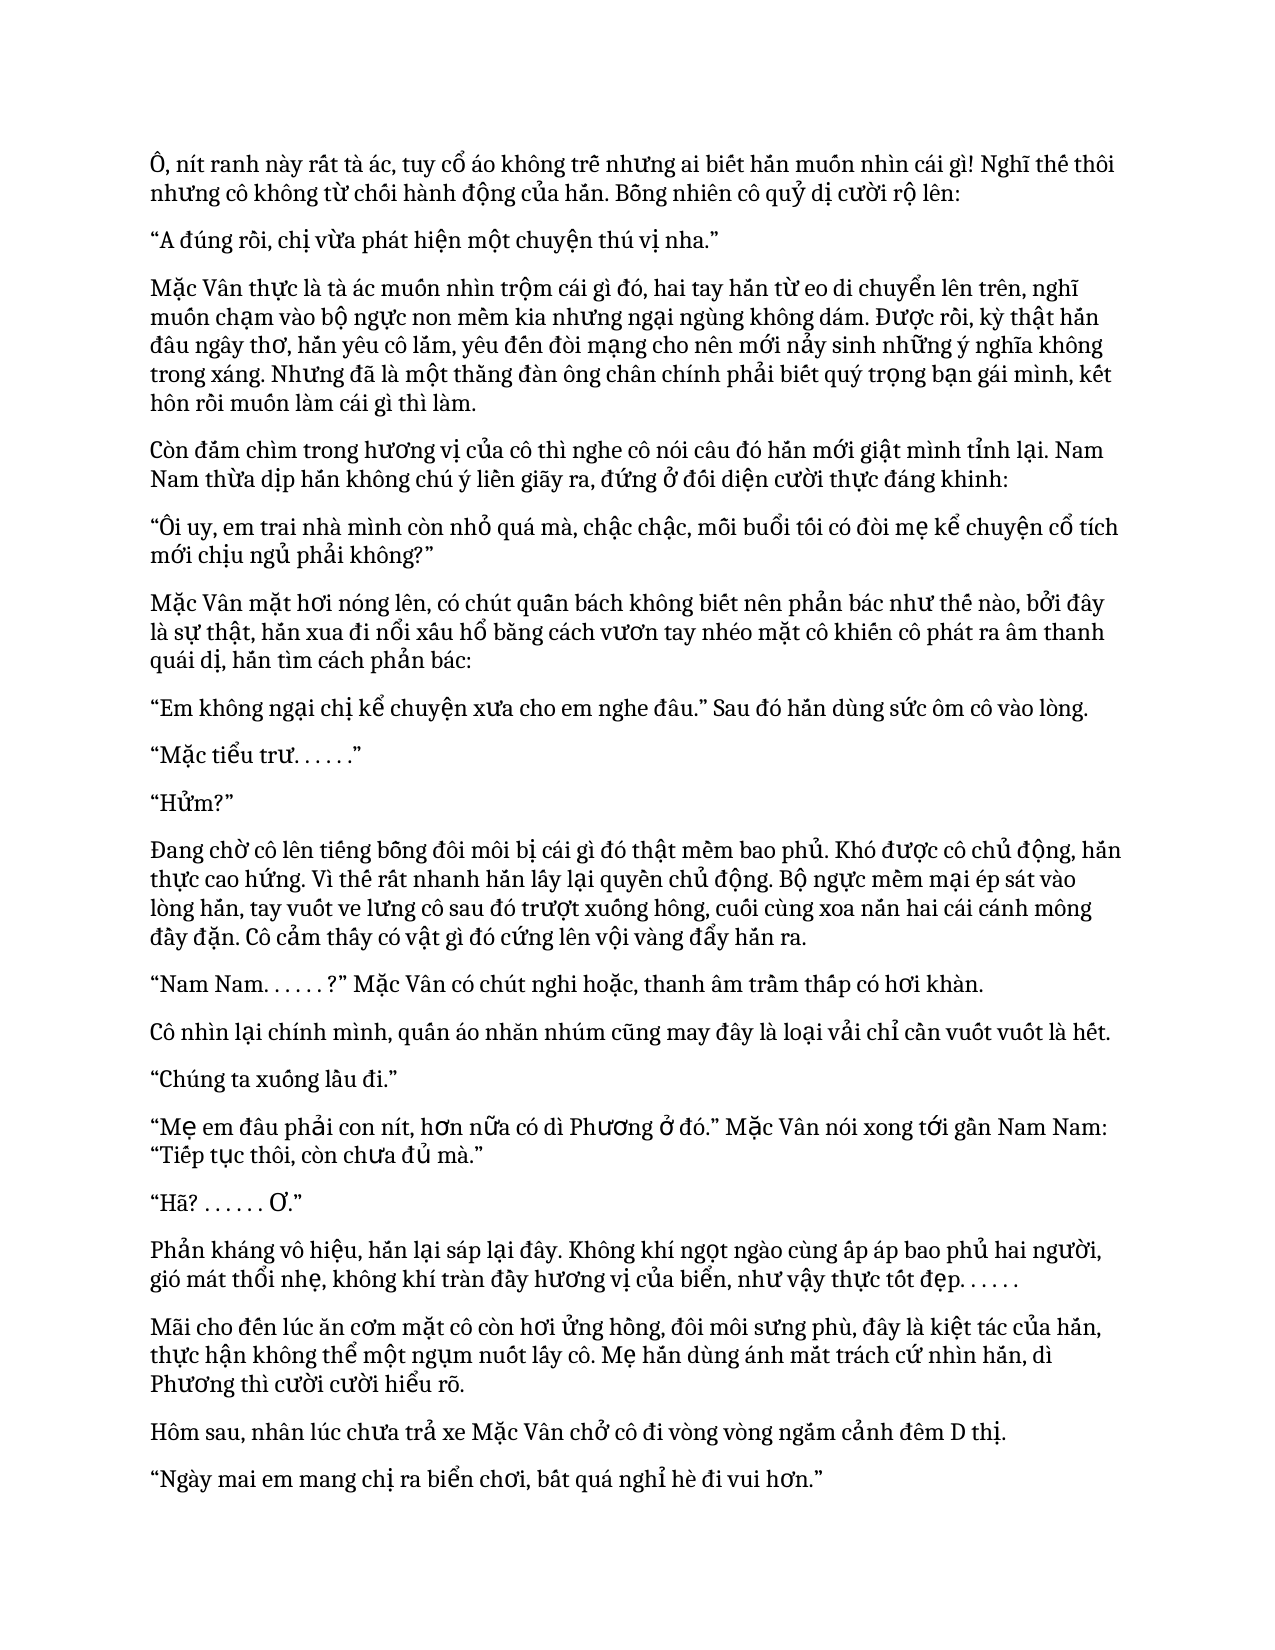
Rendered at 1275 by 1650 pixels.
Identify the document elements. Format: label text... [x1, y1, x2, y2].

text Mặc Vân thực là tà ác muốn nhìn trộm cái gì đó, hai tay hắn từ eo di chuyển lên trên, nghĩ muốn chạm vào bộ ngực non mềm kia nhưng ngại ngùng không dám. Được rồi, kỳ thật hắn đâu ngây thơ, hắn yêu cô lắm, yêu đến đòi mạng cho nên mới nảy sinh những ý nghĩa không trong xáng. Nhưng đã là một thằng đàn ông chân chính phải biết quý trọng bạn gái mình, kết hôn rồi muốn làm cái gì thì làm. [150, 274, 1125, 417]
text “Hã? . . . . . . Ơ.” [150, 1189, 1125, 1217]
text Còn đắm chìm trong hương vị của cô thì nghe cô nói câu đó hắn mới giật mình tỉnh lại. Nam Nam thừa dịp hắn không chú ý liền giãy ra, đứng ở đối diện cười thực đáng khinh: [150, 436, 1125, 494]
text “Em không ngại chị kể chuyện xưa cho em nghe đâu.” Sau đó hắn dùng sức ôm cô vào lòng. [150, 694, 1125, 722]
text “Ngày mai em mang chị ra biển chơi, bất quá nghỉ hè đi vui hơn.” [150, 1465, 1125, 1494]
text “Nam Nam. . . . . . ?” Mặc Vân có chút nghi hoặc, thanh âm trầm thấp có hơi khàn. [150, 970, 1125, 999]
text “Chúng ta xuống lầu đi.” [150, 1065, 1125, 1094]
text Mãi cho đến lúc ăn cơm mặt cô còn hơi ửng hồng, đôi môi sưng phù, đây là kiệt tác của hắn, thực hận không thể một ngụm nuốt lấy cô. Mẹ hắn dùng ánh mắt trách cứ nhìn hắn, dì Phương thì cười cười hiểu rõ. [150, 1312, 1125, 1399]
text Hôm sau, nhân lúc chưa trả xe Mặc Vân chở cô đi vòng vòng ngắm cảnh đêm D thị. [150, 1417, 1125, 1446]
text Mặc Vân mặt hơi nóng lên, có chút quẫn bách không biết nên phản bác như thế nào, bởi đây là sự thật, hắn xua đi nổi xấu hổ bằng cách vươn tay nhéo mặt cô khiến cô phát ra âm thanh quái dị, hắn tìm cách phản bác: [150, 589, 1125, 675]
text Phản kháng vô hiệu, hắn lại sáp lại đây. Không khí ngọt ngào cùng ấp áp bao phủ hai người, gió mát thổi nhẹ, không khí tràn đầy hương vị của biển, như vậy thực tốt đẹp. . . . . . [150, 1236, 1125, 1294]
text Ô, nít ranh này rất tà ác, tuy cổ áo không trễ nhưng ai biết hắn muốn nhìn cái gì! Nghĩ thế thôi nhưng cô không từ chối hành động của hắn. Bỗng nhiên cô quỷ dị cười rộ lên: [150, 150, 1125, 207]
text Cô nhìn lại chính mình, quấn áo nhăn nhúm cũng may đây là loại vải chỉ cần vuốt vuốt là hết. [150, 1017, 1125, 1046]
text Đang chờ cô lên tiếng bỗng đôi môi bị cái gì đó thật mềm bao phủ. Khó được cô chủ động, hắn thực cao hứng. Vì thế rất nhanh hắn lấy lại quyền chủ động. Bộ ngực mềm mại ép sát vào lòng hắn, tay vuốt ve lưng cô sau đó trượt xuống hông, cuối cùng xoa nắn hai cái cánh mông đầy đặn. Cô cảm thấy có vật gì đó cứng lên vội vàng đẩy hắn ra. [150, 836, 1125, 951]
text “A đúng rồi, chị vừa phát hiện một chuyện thú vị nha.” [150, 226, 1125, 255]
text “Mẹ em đâu phải con nít, hơn nữa có dì Phương ở đó.” Mặc Vân nói xong tới gần Nam Nam: “Tiếp tục thôi, còn chưa đủ mà.” [150, 1112, 1125, 1170]
text “Hửm?” [150, 789, 1125, 817]
text “Ôi uy, em trai nhà mình còn nhỏ quá mà, chậc chậc, mỗi buổi tối có đòi mẹ kể chuyện cổ tích mới chịu ngủ phải không?” [150, 512, 1125, 570]
text “Mặc tiểu trư. . . . . .” [150, 741, 1125, 770]
